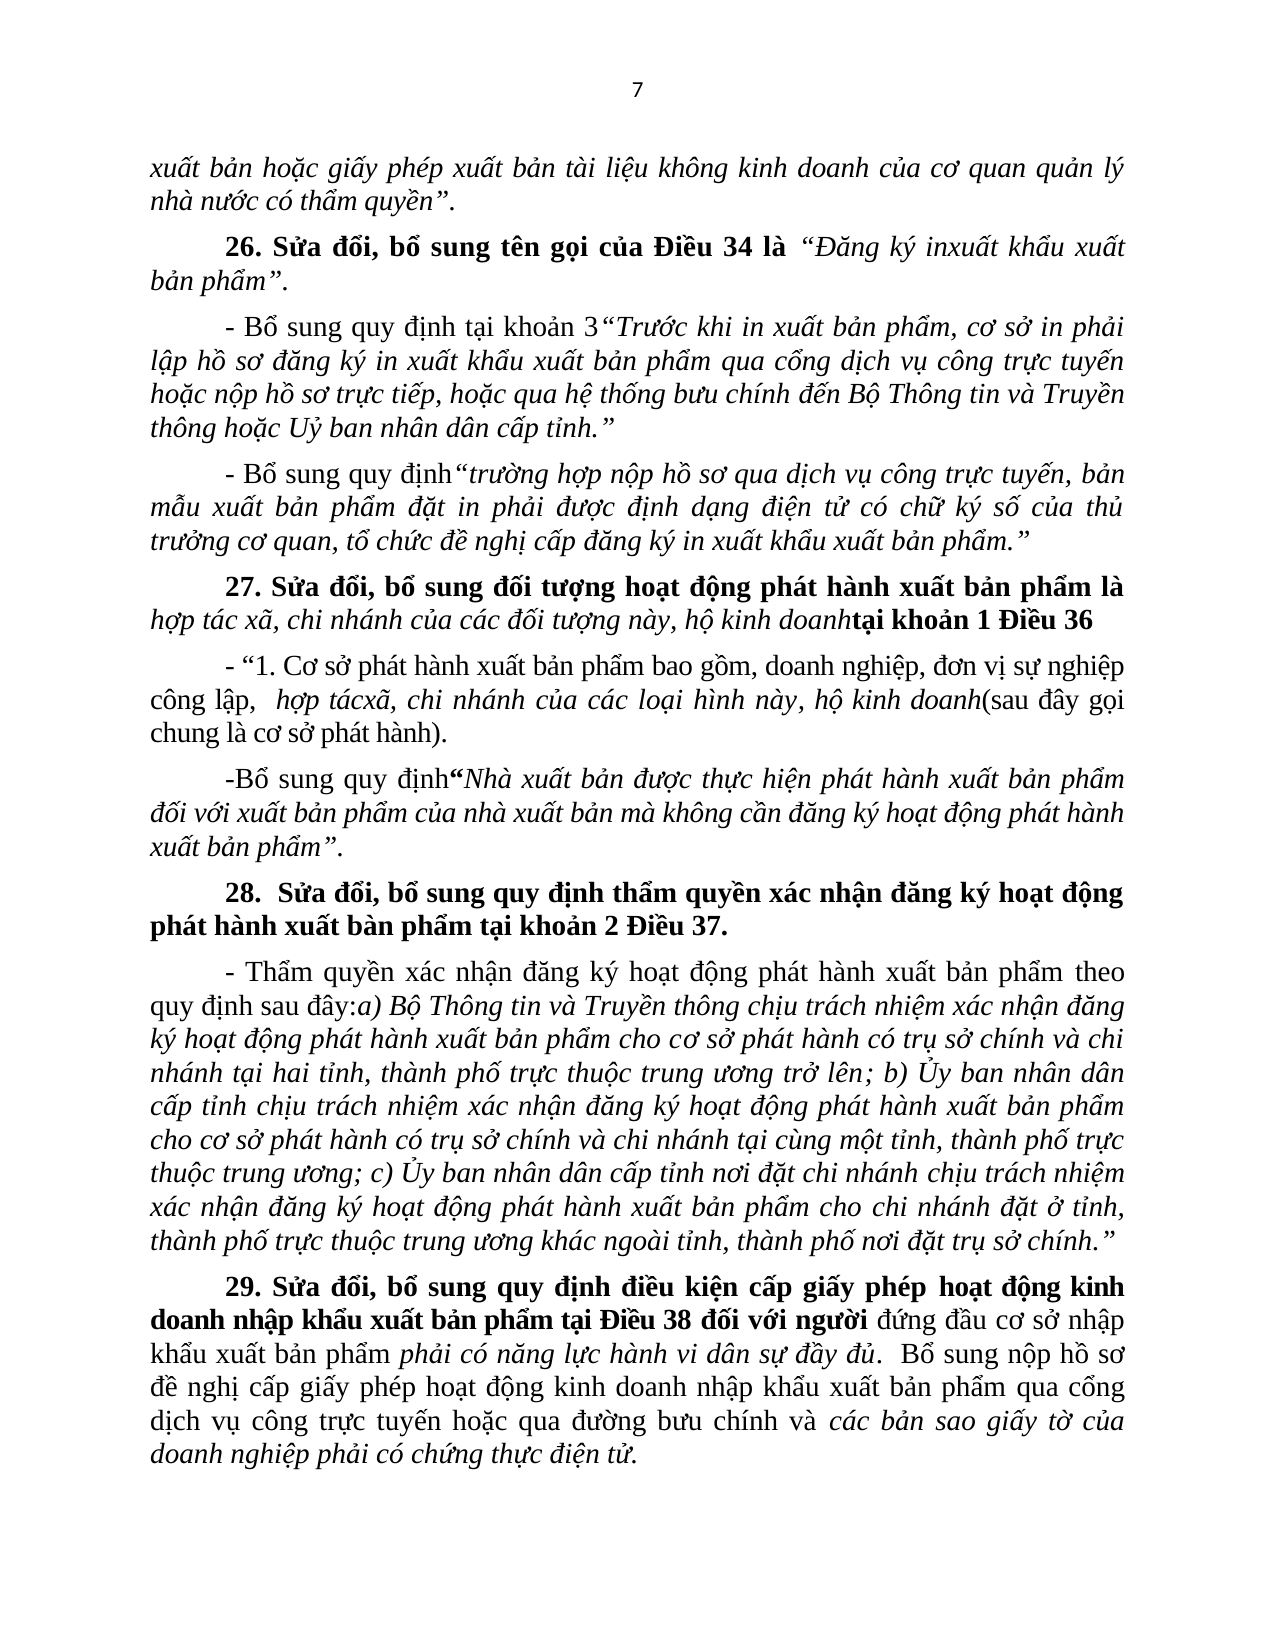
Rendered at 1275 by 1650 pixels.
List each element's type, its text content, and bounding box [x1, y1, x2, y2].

text -Bổ sung quy định“Nhà xuất bản được thực hiện phát hành xuất bản phẩm đối với xuất bản phẩm của nhà xuất bản mà không cần đăng ký hoạt động phát hành xuất bản phẩm”. [150, 762, 1125, 862]
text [150, 150, 1125, 217]
text 26. Sửa đổi, bổ sung tên gọi của Điều 34 là “Đăng ký inxuất khẩu xuất bản phẩm”. [150, 229, 1125, 297]
text 27. Sửa đổi, bổ sung đối tượng hoạt động phát hành xuất bản phẩm là hợp tác xã, chi nhánh của các đối tượng này, hộ kinh doanhtại khoản 1 Điều 36 [150, 569, 1125, 636]
text 29. Sửa đổi, bổ sung quy định điều kiện cấp giấy phép hoạt động kinh doanh nhập khẩu xuất bản phẩm tại Điều 38 đối với người đứng đầu cơ sở nhập khẩu xuất bản phẩm phải có năng lực hành vi dân sự đầy đủ. Bổ sung nộp hồ sơ đề nghị cấp giấy phép hoạt động kinh doanh nhập khẩu xuất bản phẩm qua cổng dịch vụ công trực tuyến hoặc qua đường bưu chính và các bản sao giấy tờ của doanh nghiệp phải có chứng thực điện tử. [150, 1269, 1125, 1470]
text - Bổ sung quy định“trường hợp nộp hồ sơ qua dịch vụ công trực tuyến, bản mẫu xuất bản phẩm đặt in phải được định dạng điện tử có chữ ký số của thủ trưởng cơ quan, tổ chức đề nghị cấp đăng ký in xuất khẩu xuất bản phẩm.” [150, 456, 1125, 556]
text - “1. Cơ sở phát hành xuất bản phẩm bao gồm, doanh nghiệp, đơn vị sự nghiệp công lập, hợp tácxã, chi nhánh của các loại hình này, hộ kinh doanh(sau đây gọi chung là cơ sở phát hành). [150, 648, 1125, 749]
text 28. Sửa đổi, bổ sung quy định thẩm quyền xác nhận đăng ký hoạt động phát hành xuất bàn phẩm tại khoản 2 Điều 37. [150, 875, 1125, 942]
text - Bổ sung quy định tại khoản 3“Trước khi in xuất bản phẩm, cơ sở in phải lập hồ sơ đăng ký in xuất khẩu xuất bản phẩm qua cổng dịch vụ công trực tuyến hoặc nộp hồ sơ trực tiếp, hoặc qua hệ thống bưu chính đến Bộ Thông tin và Truyền thông hoặc Uỷ ban nhân dân cấp tỉnh.” [150, 309, 1125, 443]
text - Thẩm quyền xác nhận đăng ký hoạt động phát hành xuất bản phẩm theo quy định sau đây:a) Bộ Thông tin và Truyền thông chịu trách nhiệm xác nhận đăng ký hoạt động phát hành xuất bản phẩm cho cơ sở phát hành có trụ sở chính và chi nhánh tại hai tỉnh, thành phố trực thuộc trung ương trở lên; b) Ủy ban nhân dân cấp tỉnh chịu trách nhiệm xác nhận đăng ký hoạt động phát hành xuất bản phẩm cho cơ sở phát hành có trụ sở chính và chi nhánh tại cùng một tỉnh, thành phố trực thuộc trung ương; c) Ủy ban nhân dân cấp tỉnh nơi đặt chi nhánh chịu trách nhiệm xác nhận đăng ký hoạt động phát hành xuất bản phẩm cho chi nhánh đặt ở tỉnh, thành phố trực thuộc trung ương khác ngoài tỉnh, thành phố nơi đặt trụ sở chính.” [150, 954, 1125, 1256]
